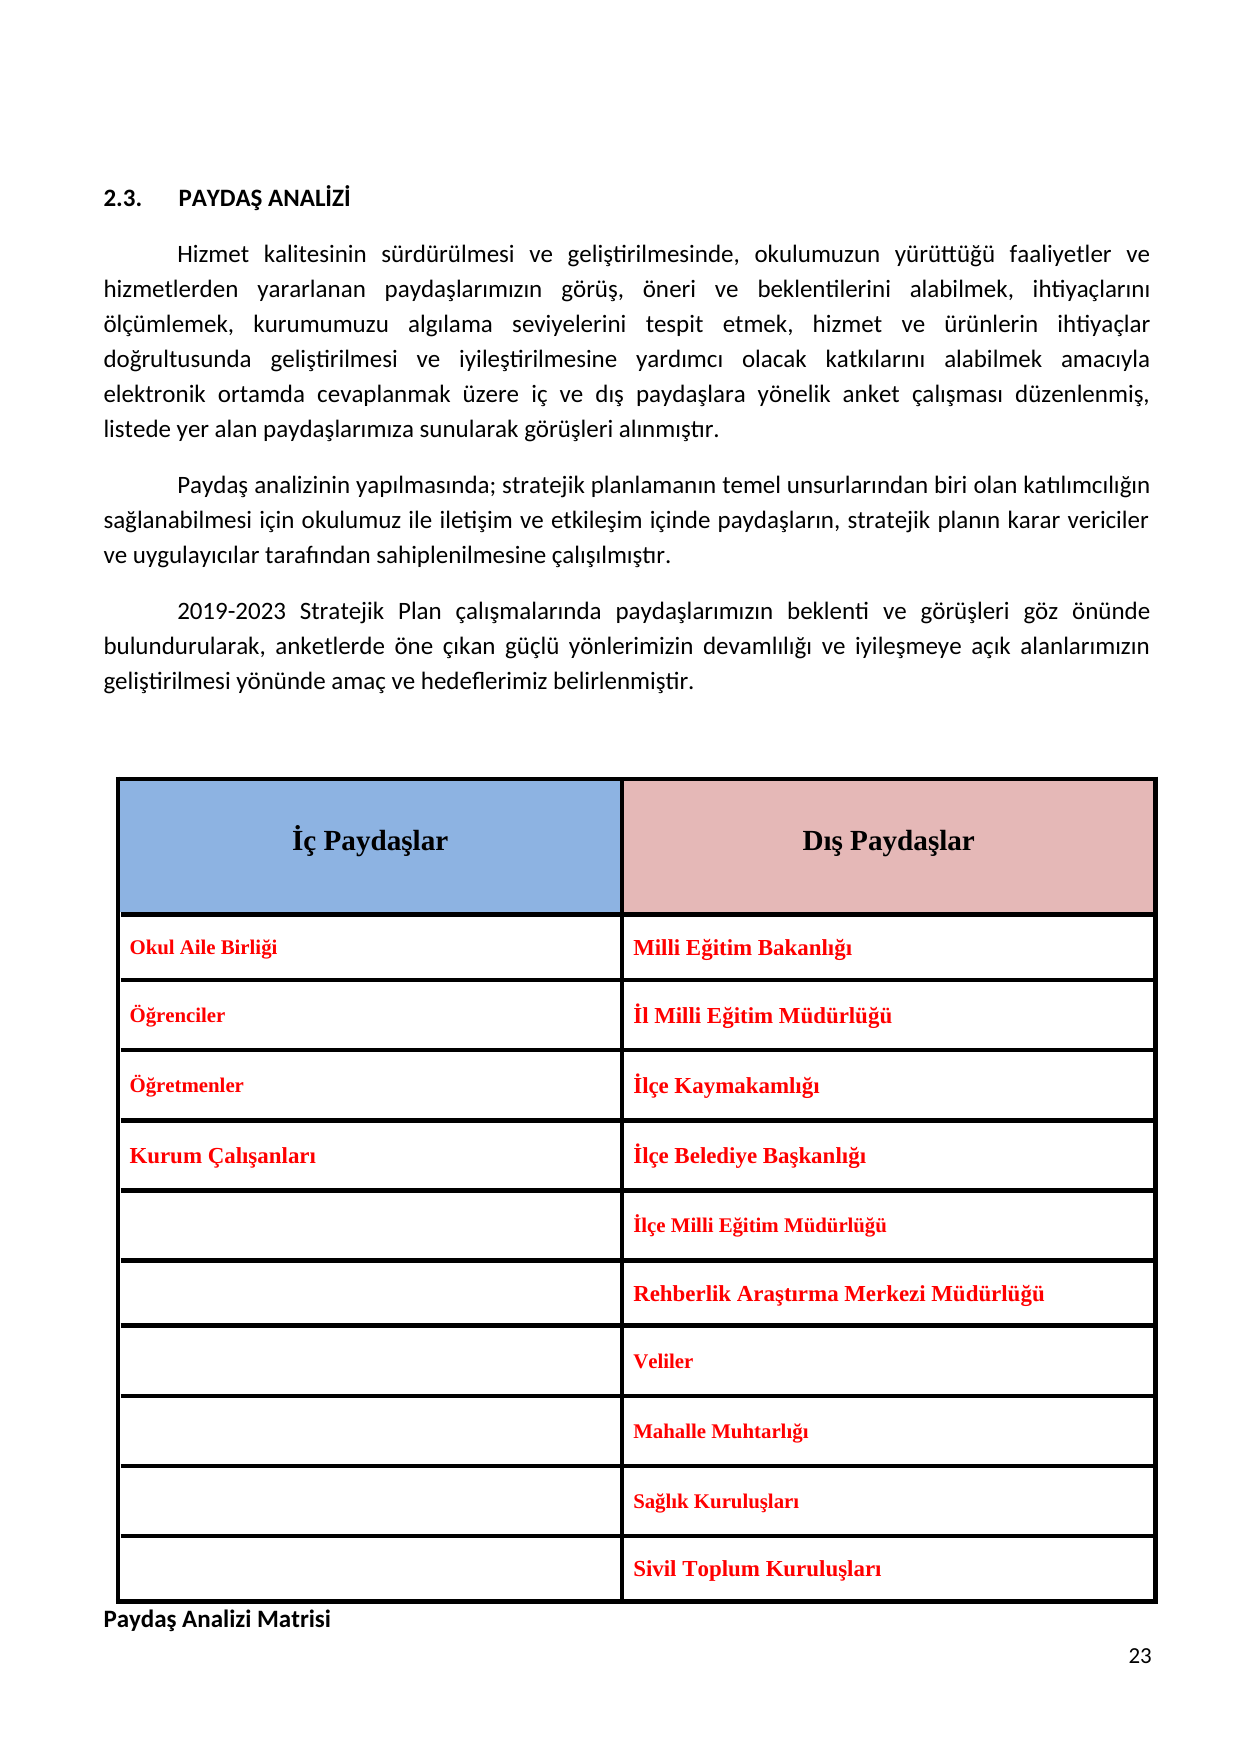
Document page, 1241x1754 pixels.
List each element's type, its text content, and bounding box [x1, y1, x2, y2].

table_cell İlçe Belediye Başkanlığı [624, 1123, 1153, 1188]
table_cell [120, 1535, 620, 1599]
text 2019-2023 Stratejik Plan çalışmalarında paydaşlarımızın beklenti ve görüşleri göz önünde bulundurularak, anketlerde öne çıkan güçlü yönlerimizin devamlılığı ve iyileşmeye açık alanlarımızın geliştirilmesi yönünde amaç ve hedeflerimiz belirlenmiştir. [103, 595, 1152, 695]
table_header Dış Paydaşlar [624, 781, 1153, 912]
table_cell Rehberlik Araştırma Merkezi Müdürlüğü [624, 1263, 1153, 1323]
list PAYDAŞ ANALİZİ [103, 182, 1152, 213]
table_cell [120, 1395, 620, 1463]
table_cell Veliler [624, 1328, 1153, 1393]
table_cell Kurum Çalışanları [120, 1119, 620, 1188]
table_cell [120, 1189, 620, 1258]
text Hizmet kalitesinin sürdürülmesi ve geliştirilmesinde, okulumuzun yürüttüğü faaliyetler ve hizmetlerden yararlanan paydaşlarımızın görüş, öneri ve beklentilerini alabilmek, ihtiyaçlarını ölçümlemek, kurumumuzu algılama seviyelerini tespit etmek, hizmet ve ürünlerin ihtiyaçlar doğrultusunda geliştirilmesi ve iyileştirilmesine yardımcı olacak katkılarını alabilmek amacıyla elektronik ortamda cevaplanmak üzere iç ve dış paydaşlara yönelik anket çalışması düzenlenmiş, listede yer alan paydaşlarımıza sunularak görüşleri alınmıştır. [103, 238, 1152, 444]
text Paydaş analizinin yapılmasında; stratejik planlamanın temel unsurlarından biri olan katılımcılığın sağlanabilmesi için okulumuz ile iletişim ve etkileşim içinde paydaşların, stratejik planın karar vericiler ve uygulayıcılar tarafından sahiplenilmesine çalışılmıştır. [103, 469, 1152, 569]
table_cell Sağlık Kuruluşları [624, 1468, 1153, 1534]
table_cell İl Milli Eğitim Müdürlüğü [624, 982, 1153, 1048]
table_cell İlçe Milli Eğitim Müdürlüğü [624, 1193, 1153, 1258]
text Paydaş Analizi Matrisi [103, 1604, 1152, 1634]
table_cell Okul Aile Birliği [120, 913, 620, 978]
table_cell Milli Eğitim Bakanlığı [624, 917, 1153, 978]
table_cell İlçe Kaymakamlığı [624, 1052, 1153, 1118]
table_cell [120, 1465, 620, 1534]
table_header İç Paydaşlar [120, 781, 620, 912]
table_cell Öğrenciler [120, 979, 620, 1048]
table_cell Mahalle Muhtarlığı [624, 1398, 1153, 1463]
table_cell Sivil Toplum Kuruluşları [624, 1538, 1153, 1599]
table_cell [120, 1259, 620, 1323]
table_cell [120, 1324, 620, 1393]
table_cell Öğretmenler [120, 1049, 620, 1118]
